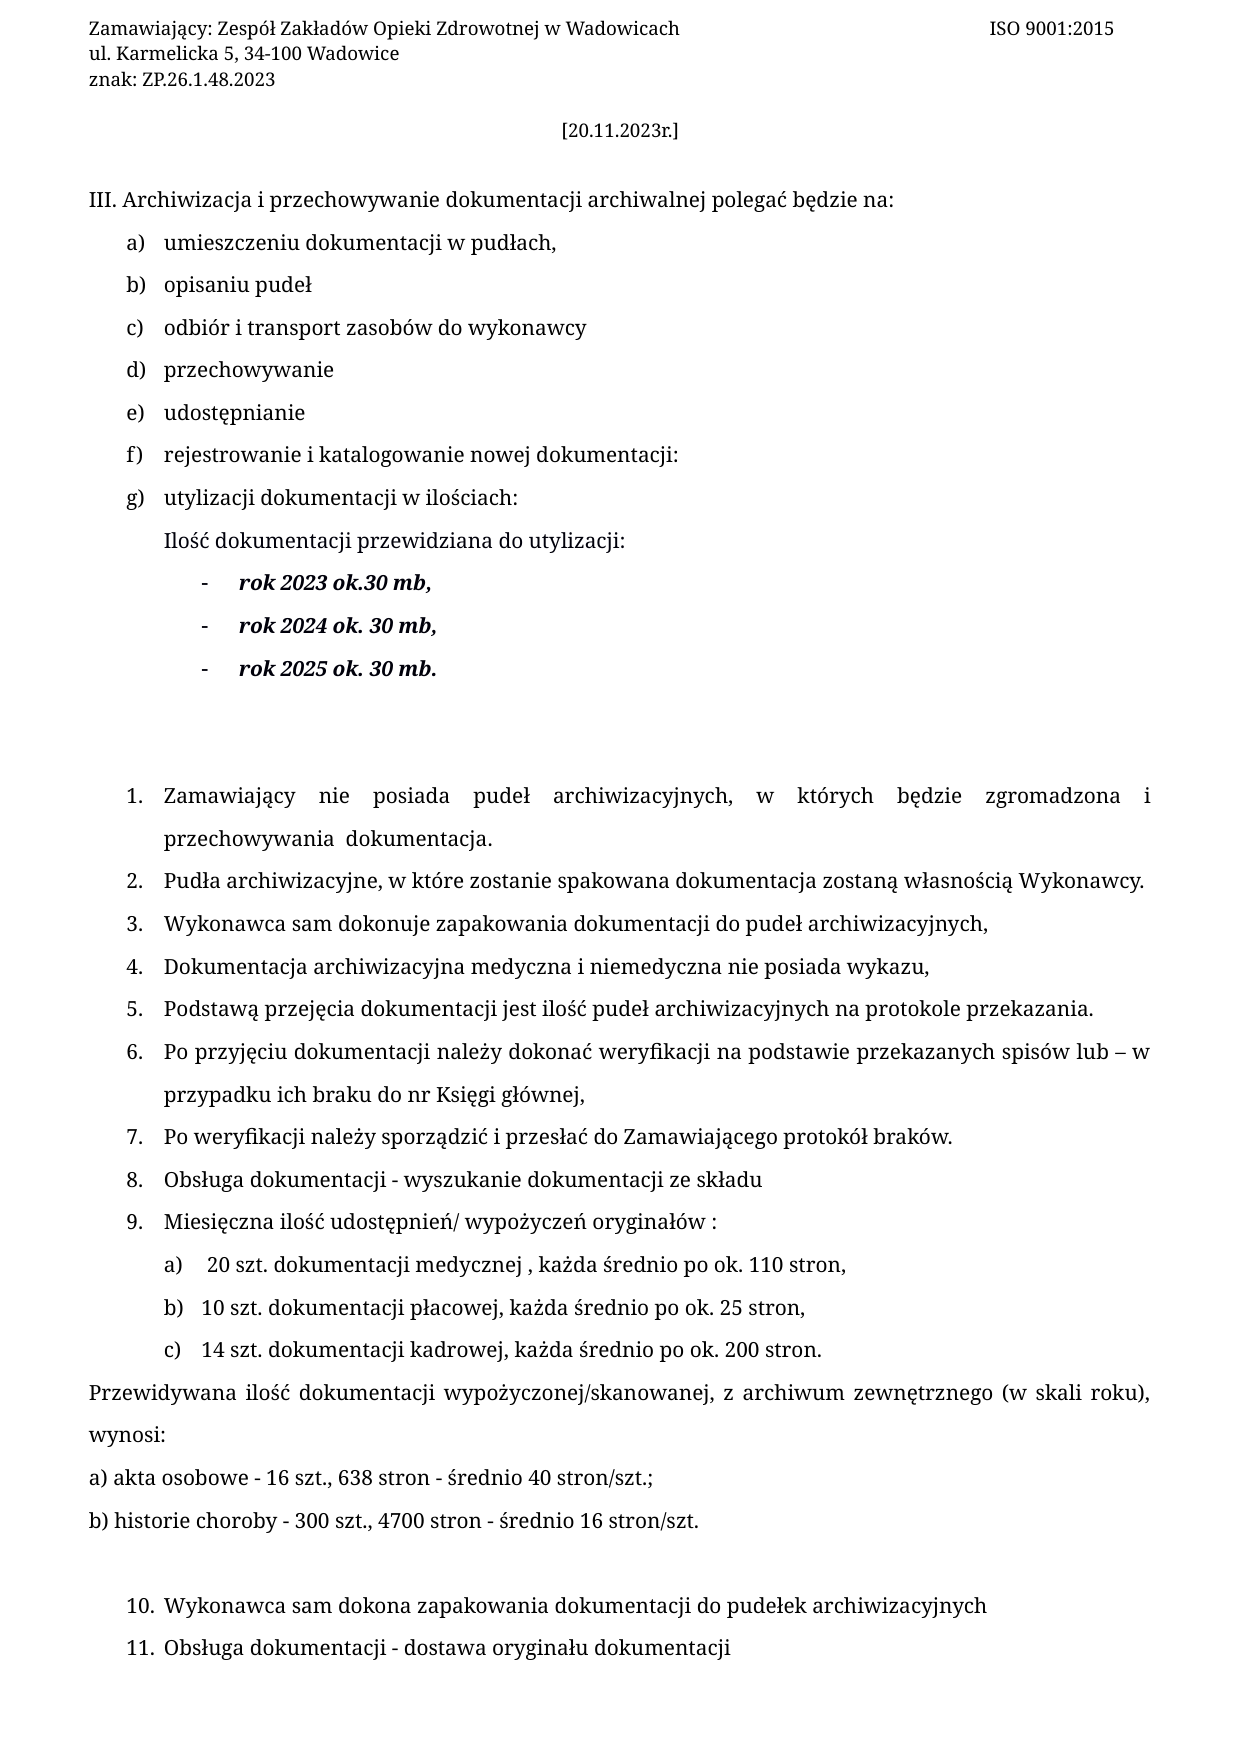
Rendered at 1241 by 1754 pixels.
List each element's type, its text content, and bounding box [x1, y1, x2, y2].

list Podstawą przejęcia dokumentacji jest ilość pudeł archiwizacyjnych na protokole przekazania. [126, 994, 1152, 1023]
list 14 szt. dokumentacji kadrowej, każda średnio po ok. 200 stron. [164, 1335, 1152, 1364]
list utylizacji dokumentacji w ilościach: [126, 483, 1152, 512]
list umieszczeniu dokumentacji w pudłach, [126, 228, 1152, 256]
list Dokumentacja archiwizacyjna medyczna i niemedyczna nie posiada wykazu, [126, 952, 1152, 980]
list Po weryfikacji należy sporządzić i przesłać do Zamawiającego protokół braków. [126, 1122, 1152, 1151]
text Przewidywana ilość dokumentacji wypożyczonej/skanowanej, z archiwum zewnętrznego (w skali roku), wynosi: [89, 1378, 1152, 1449]
list rok 2024 ok. 30 mb, [201, 611, 1152, 639]
list Obsługa dokumentacji - dostawa oryginału dokumentacji [126, 1633, 1152, 1662]
list rejestrowanie i katalogowanie nowej dokumentacji: [126, 441, 1152, 469]
list 10 szt. dokumentacji płacowej, każda średnio po ok. 25 stron, [164, 1293, 1152, 1321]
list Wykonawca sam dokonuje zapakowania dokumentacji do pudeł archiwizacyjnych, [126, 909, 1152, 938]
list przechowywanie [126, 355, 1152, 384]
list Zamawiający nie posiada pudeł archiwizacyjnych, w których będzie zgromadzona i przechowywania dokumentacja. [126, 781, 1152, 852]
text a) akta osobowe - 16 szt., 638 stron - średnio 40 stron/szt.; [89, 1463, 1152, 1492]
list rok 2023 ok.30 mb, [201, 568, 1152, 597]
text Ilość dokumentacji przewidziana do utylizacji: [164, 526, 1152, 554]
list opisaniu pudeł [126, 270, 1152, 299]
text III. Archiwizacja i przechowywanie dokumentacji archiwalnej polegać będzie na: [89, 185, 1152, 213]
list Wykonawca sam dokona zapakowania dokumentacji do pudełek archiwizacyjnych [126, 1591, 1152, 1619]
list 20 szt. dokumentacji medycznej , każda średnio po ok. 110 stron, [164, 1250, 1152, 1278]
list Obsługa dokumentacji - wyszukanie dokumentacji ze składu [126, 1165, 1152, 1193]
list Po przyjęciu dokumentacji należy dokonać weryfikacji na podstawie przekazanych spisów lub – w przypadku ich braku do nr Księgi głównej, [126, 1037, 1152, 1108]
list Miesięczna ilość udostępnień/ wypożyczeń oryginałów : [126, 1207, 1152, 1236]
text b) historie choroby - 300 szt., 4700 stron - średnio 16 stron/szt. [89, 1506, 1152, 1534]
list odbiór i transport zasobów do wykonawcy [126, 313, 1152, 341]
list rok 2025 ok. 30 mb. [201, 654, 1152, 682]
list Pudła archiwizacyjne, w które zostanie spakowana dokumentacja zostaną własnością Wykonawcy. [126, 867, 1152, 895]
list udostępnianie [126, 398, 1152, 426]
